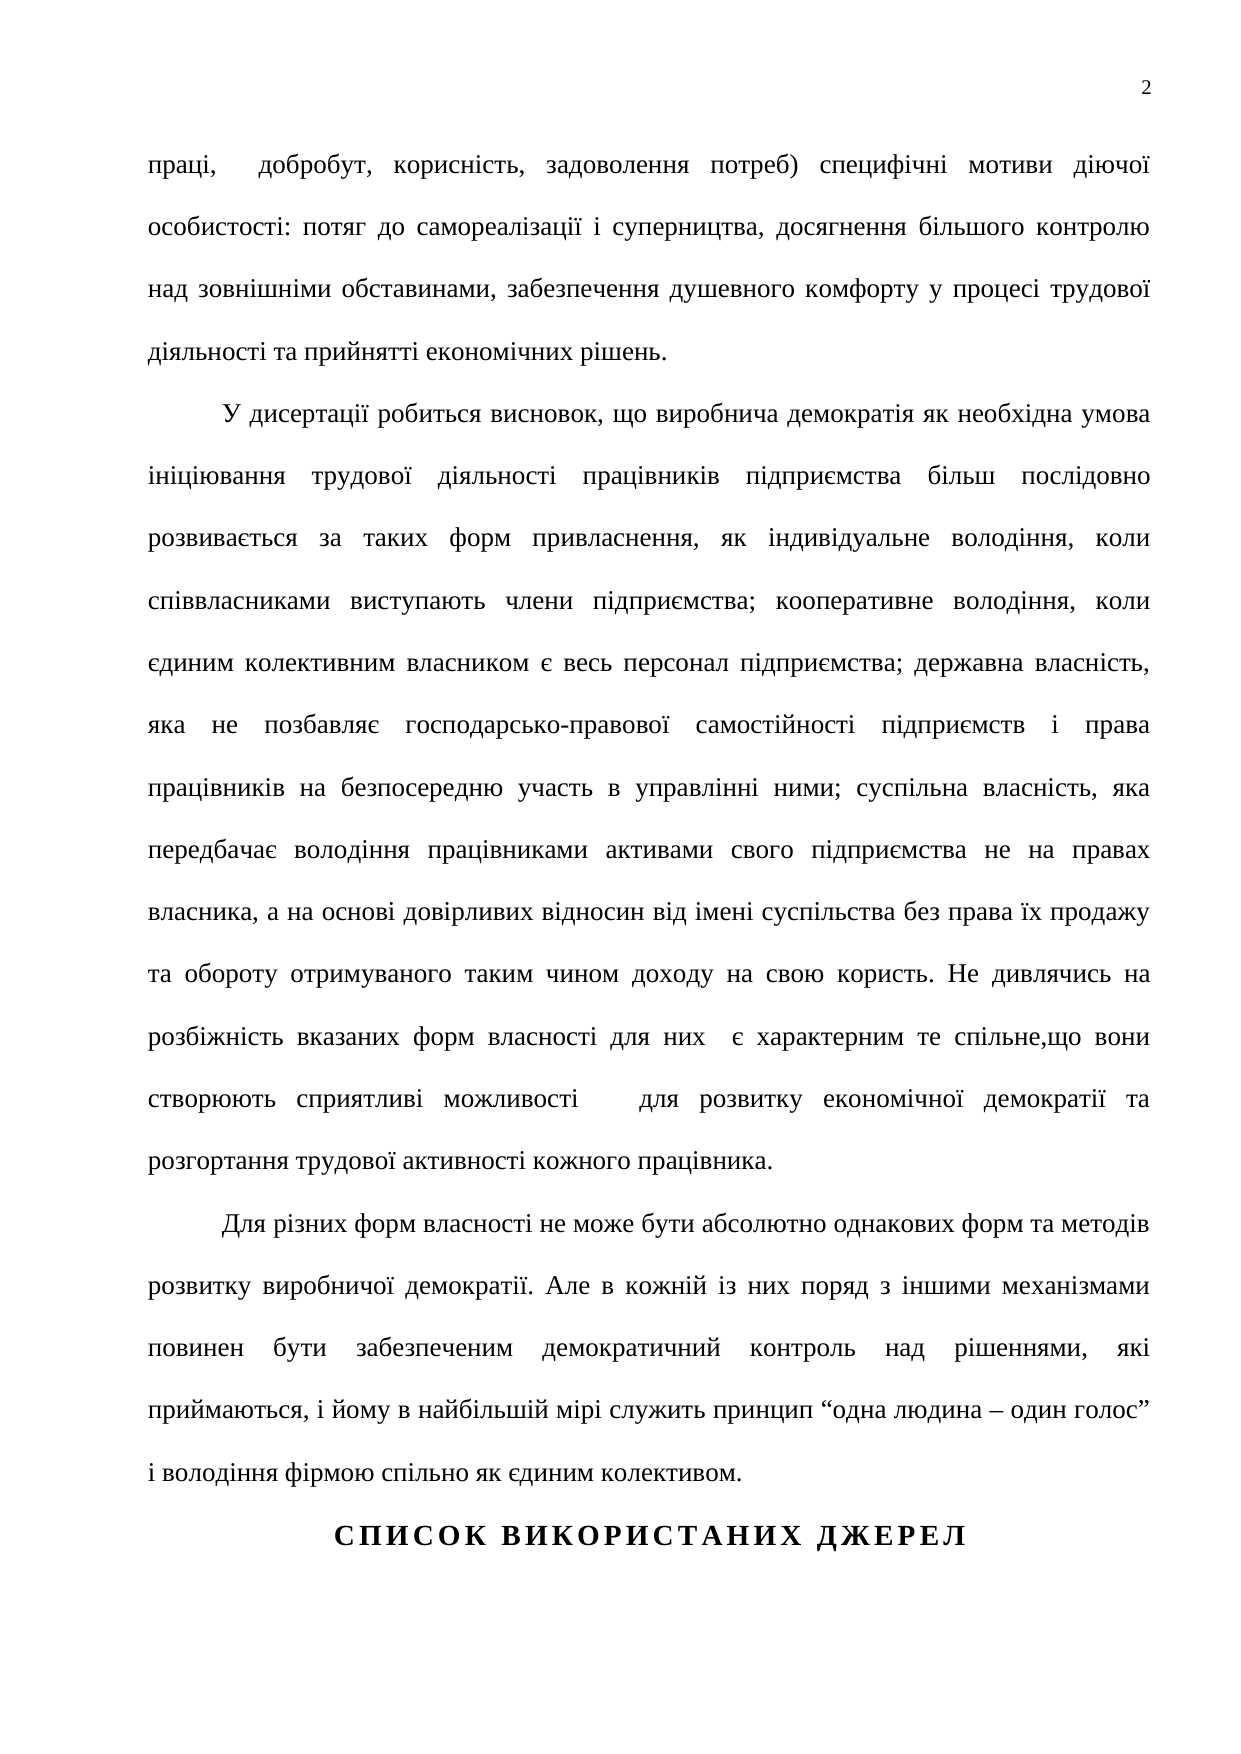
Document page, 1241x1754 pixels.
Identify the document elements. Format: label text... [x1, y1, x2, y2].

text Для різних форм власності не може бути абсолютно однакових форм та методів розвитку виробничої демократії. Але в кожній із них поряд з іншими механізмами повинен бути забезпеченим демократичний контроль над рішеннями, які приймаються, і йому в найбільшій мірі служить принцип “одна людина – один голос” і володіння фірмою спільно як єдиним колективом. [148, 1207, 1152, 1487]
subtitle СПИСОК ВИКОРИСТАНИХ ДЖЕРЕЛ [148, 1518, 1152, 1552]
text У дисертації робиться висновок, що виробнича демократія як необхідна умова ініціювання трудової діяльності працівників підприємства більш послідовно розвивається за таких форм привласнення, як індивідуальне володіння, коли співвласниками виступають члени підприємства; кооперативне володіння, коли єдиним колективним власником є весь персонал підприємства; державна власність, яка не позбавляє господарсько-правової самостійності підприємств і права працівників на безпосередню участь в управлінні ними; суспільна власність, яка передбачає володіння працівниками активами свого підприємства не на правах власника, а на основі довірливих відносин від імені суспільства без права їх продажу та обороту отримуваного таким чином доходу на свою користь. Не дивлячись на розбіжність вказаних форм власності для них є характерним те спільне,що вони створюють сприятливі можливості для розвитку економічної демократії та розгортання трудової активності кожного працівника. [148, 397, 1152, 1176]
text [148, 148, 1152, 366]
